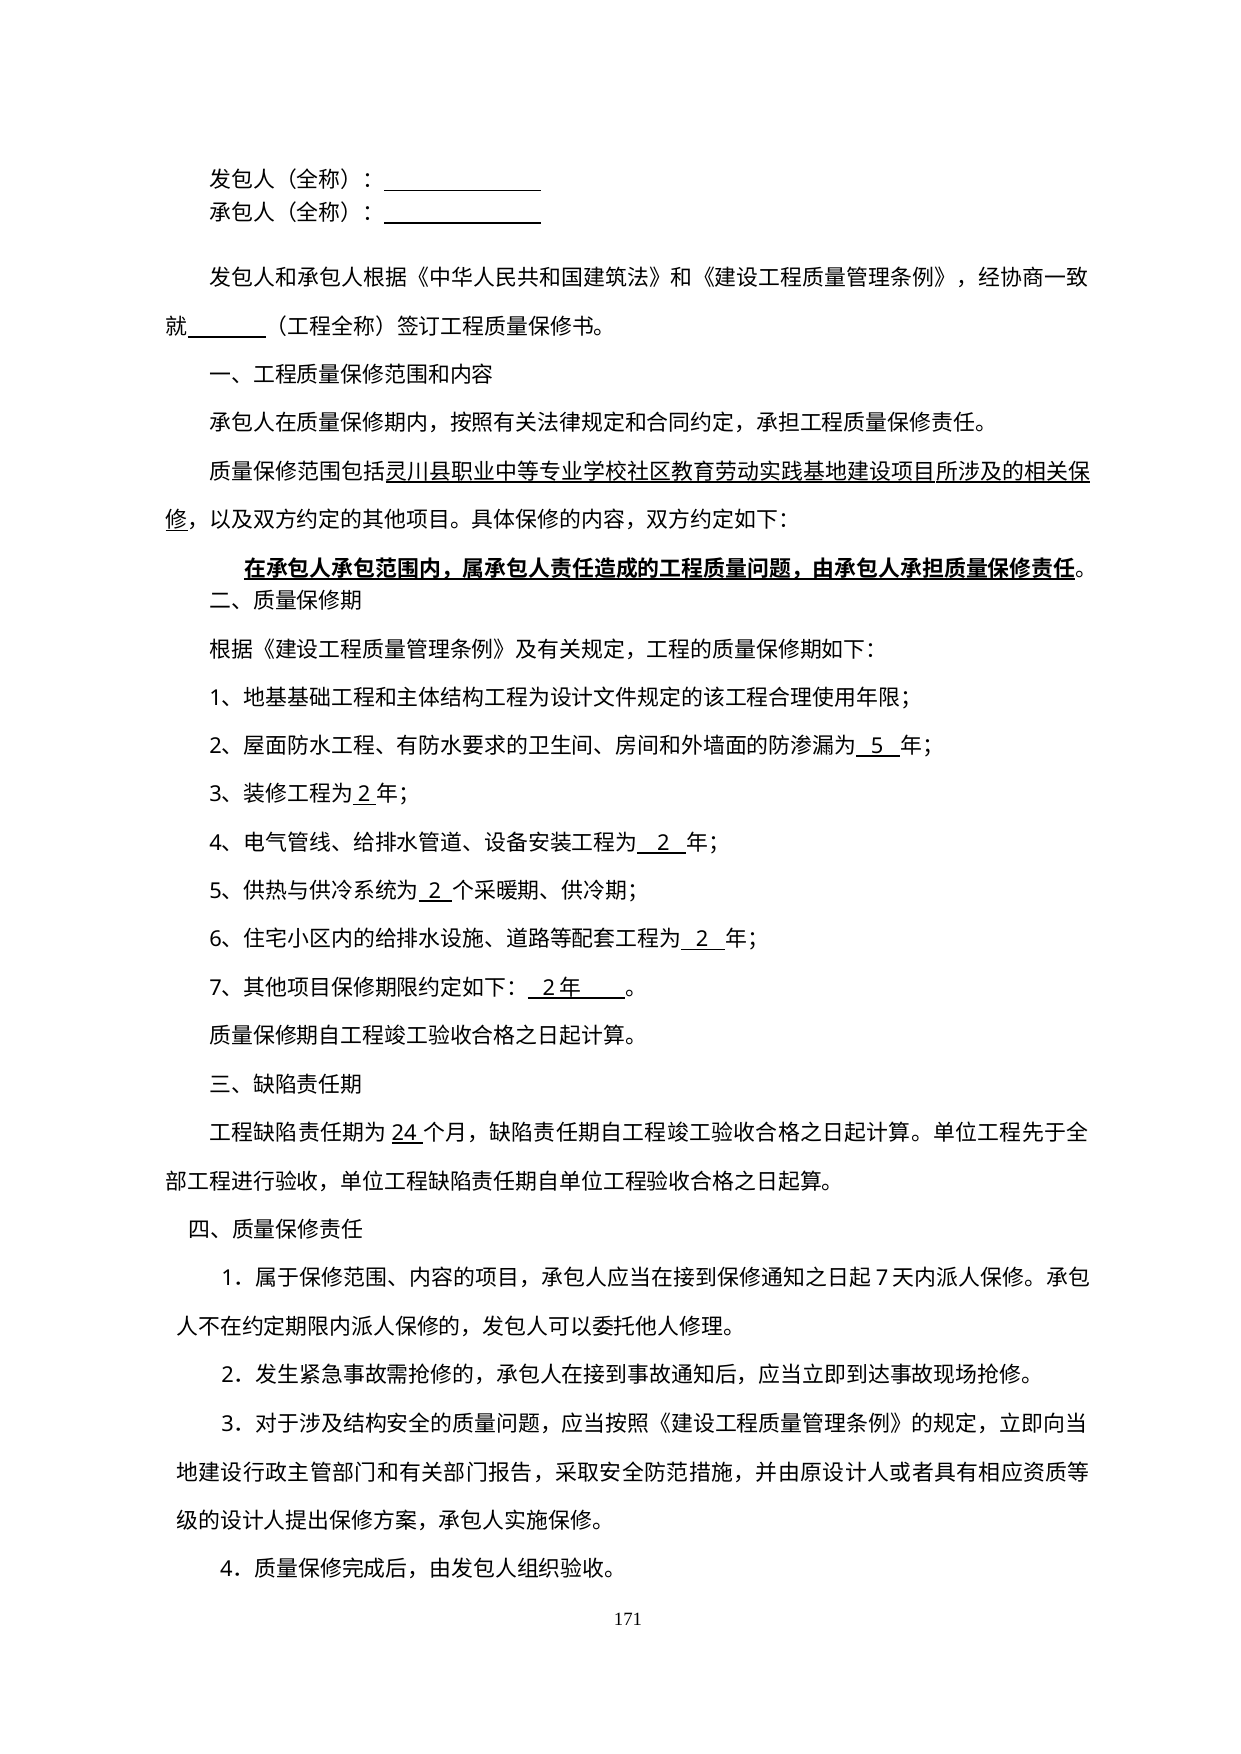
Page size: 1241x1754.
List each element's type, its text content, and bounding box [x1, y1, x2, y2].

text 工程缺陷责任期为24 个月，缺陷责任期自工程竣工验收合格之日起计算。单位工程先于全部工程进行验收，单位工程缺陷责任期自单位工程验收合格之日起算。 [165, 1114, 1090, 1196]
text 2．发生紧急事故需抢修的，承包人在接到事故通知后，应当立即到达事故现场抢修。 [176, 1357, 1090, 1389]
text 承包人（全称）： [165, 194, 1090, 227]
text 5、供热与供冷系统为 2 个采暖期、供冷期； [165, 873, 1090, 905]
text 三、缺陷责任期 [165, 1066, 1090, 1099]
text 承包人在质量保修期内，按照有关法律规定和合同约定，承担工程质量保修责任。 [165, 405, 1090, 437]
text 质量保修范围包括灵川县职业中等专业学校社区教育劳动实践基地建设项目所涉及的相关保修，以及双方约定的其他项目。具体保修的内容，双方约定如下： [165, 453, 1090, 534]
text 3．对于涉及结构安全的质量问题，应当按照《建设工程质量管理条例》的规定，立即向当地建设行政主管部门和有关部门报告，采取安全防范措施，并由原设计人或者具有相应资质等级的设计人提出保修方案，承包人实施保修。 [176, 1405, 1090, 1535]
text 发包人（全称）： [165, 162, 1090, 194]
text 2、屋面防水工程、有防水要求的卫生间、房间和外墙面的防渗漏为 5 年； [165, 728, 1090, 760]
text 3、装修工程为 2 年； [165, 776, 1090, 809]
text 4．质量保修完成后，由发包人组织验收。 [209, 1551, 1090, 1584]
text 6、住宅小区内的给排水设施、道路等配套工程为 2 年； [165, 921, 1090, 954]
text 在承包人承包范围内，属承包人责任造成的工程质量问题，由承包人承担质量保修责任。 [156, 550, 1090, 583]
text 4、电气管线、给排水管道、设备安装工程为 2 年； [165, 824, 1090, 857]
text 一、工程质量保修范围和内容 [165, 357, 1090, 389]
text 质量保修期自工程竣工验收合格之日起计算。 [165, 1018, 1090, 1050]
text 四、质量保修责任 [165, 1212, 1090, 1244]
text 1、地基基础工程和主体结构工程为设计文件规定的该工程合理使用年限； [165, 679, 1090, 712]
text 二、质量保修期 [165, 583, 1090, 615]
text 7、其他项目保修期限约定如下： 2年 。 [165, 969, 1090, 1002]
text 根据《建设工程质量管理条例》及有关规定，工程的质量保修期如下： [165, 631, 1090, 664]
text 1．属于保修范围、内容的项目，承包人应当在接到保修通知之日起7天内派人保修。承包人不在约定期限内派人保修的，发包人可以委托他人修理。 [176, 1260, 1090, 1341]
text 发包人和承包人根据《中华人民共和国建筑法》和《建设工程质量管理条例》，经协商一致就 （工程全称）签订工程质量保修书。 [165, 259, 1090, 341]
